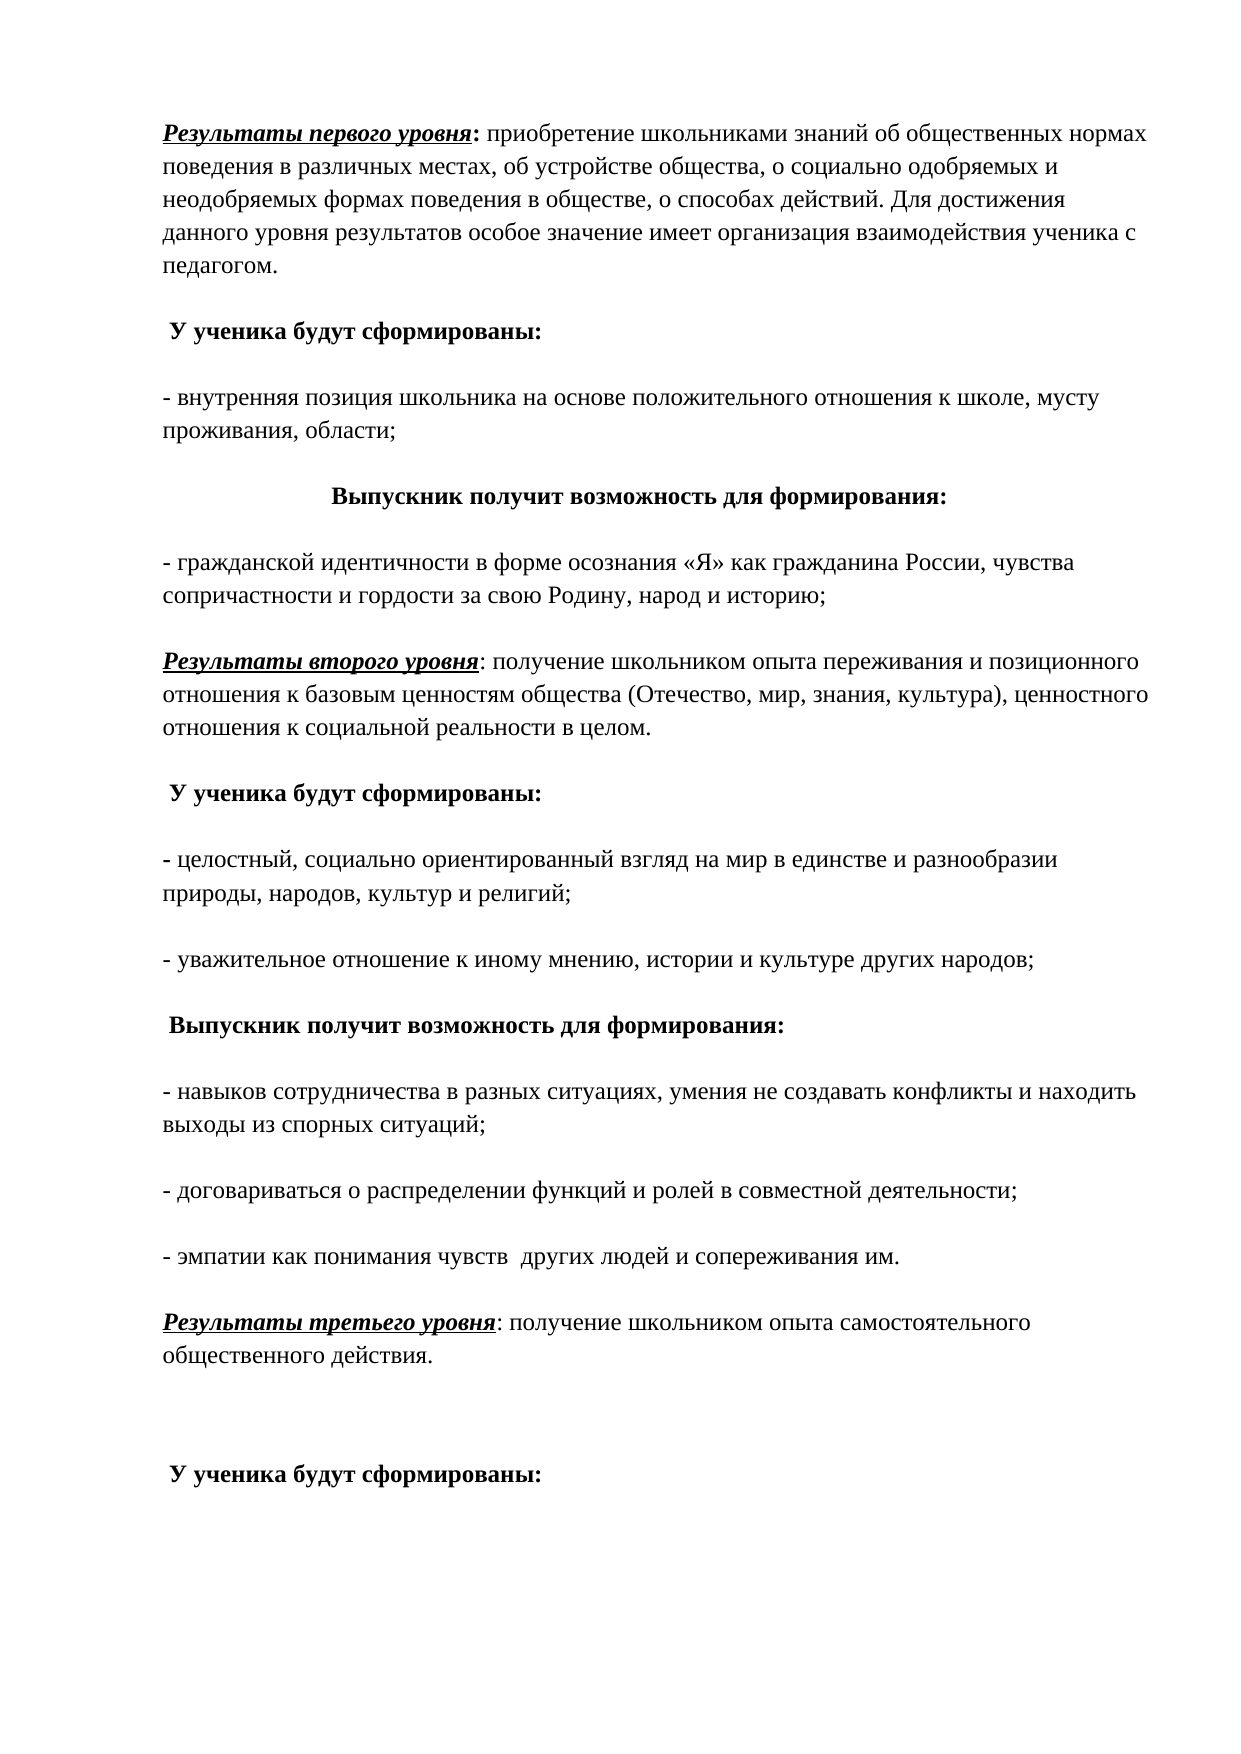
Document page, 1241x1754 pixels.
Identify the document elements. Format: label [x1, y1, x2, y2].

text [162, 118, 1152, 1434]
text [162, 1459, 1152, 1521]
